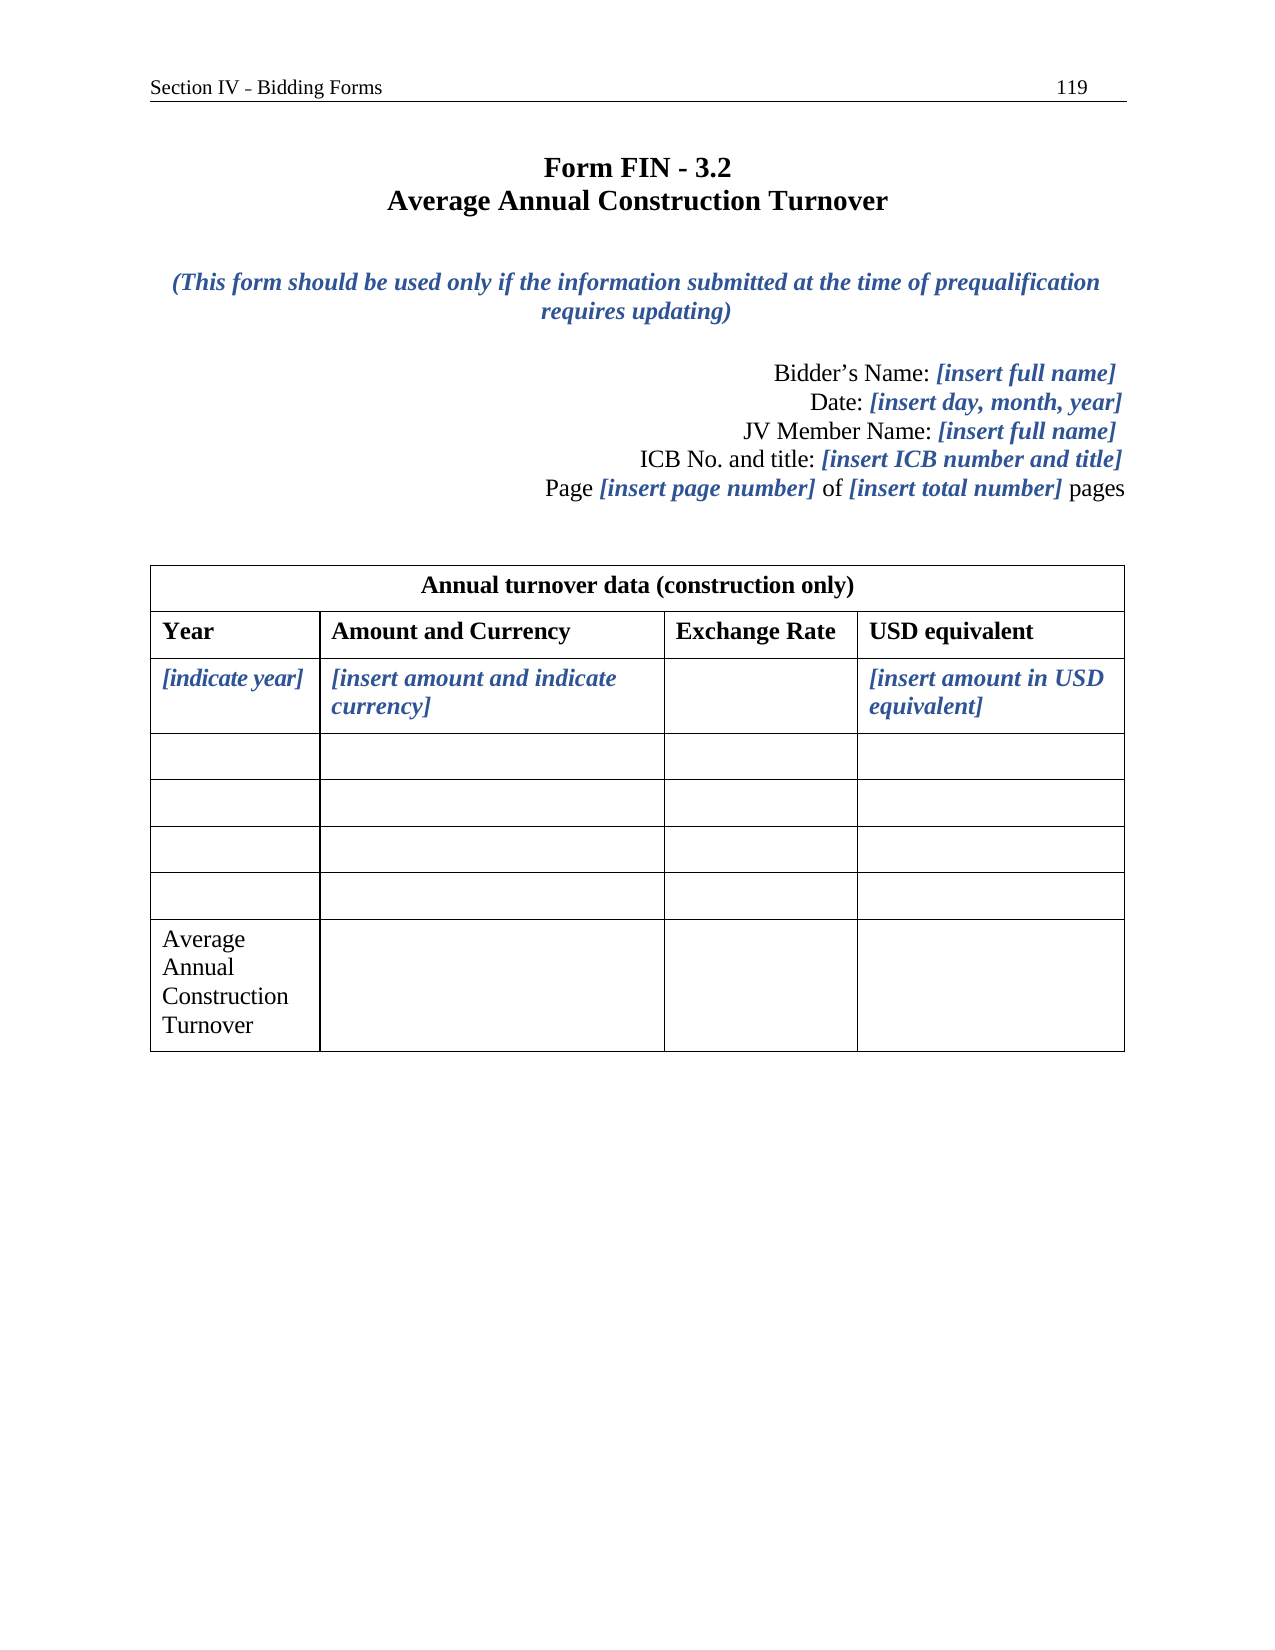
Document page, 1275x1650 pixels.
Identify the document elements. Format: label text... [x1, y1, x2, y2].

text (This form should be used only if the information submitted at the time of prequalification requires updating) [150, 267, 1125, 324]
text Average Annual Construction Turnover [150, 183, 1125, 217]
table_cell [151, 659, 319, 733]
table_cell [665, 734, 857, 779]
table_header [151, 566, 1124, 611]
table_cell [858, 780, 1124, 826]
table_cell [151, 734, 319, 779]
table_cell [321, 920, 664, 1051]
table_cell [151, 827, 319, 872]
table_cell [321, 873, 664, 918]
text Bidder’s Name: [insert full name] Date: [insert day, month, year] JV Member Name: [insert full name] ICB No. and title: [insert ICB number and title] Page [insert page number] of [insert total number] pages [150, 358, 1125, 502]
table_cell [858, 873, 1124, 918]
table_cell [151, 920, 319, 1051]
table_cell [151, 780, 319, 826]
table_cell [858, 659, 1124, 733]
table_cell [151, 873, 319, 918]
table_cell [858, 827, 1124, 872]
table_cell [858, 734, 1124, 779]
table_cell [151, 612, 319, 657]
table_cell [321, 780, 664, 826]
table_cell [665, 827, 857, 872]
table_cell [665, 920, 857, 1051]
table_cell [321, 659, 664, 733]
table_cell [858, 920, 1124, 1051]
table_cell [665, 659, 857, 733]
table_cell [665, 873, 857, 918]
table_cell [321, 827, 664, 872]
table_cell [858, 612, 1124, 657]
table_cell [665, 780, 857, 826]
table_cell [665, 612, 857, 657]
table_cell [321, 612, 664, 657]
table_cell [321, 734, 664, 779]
text Form FIN - 3.2 [150, 150, 1125, 183]
